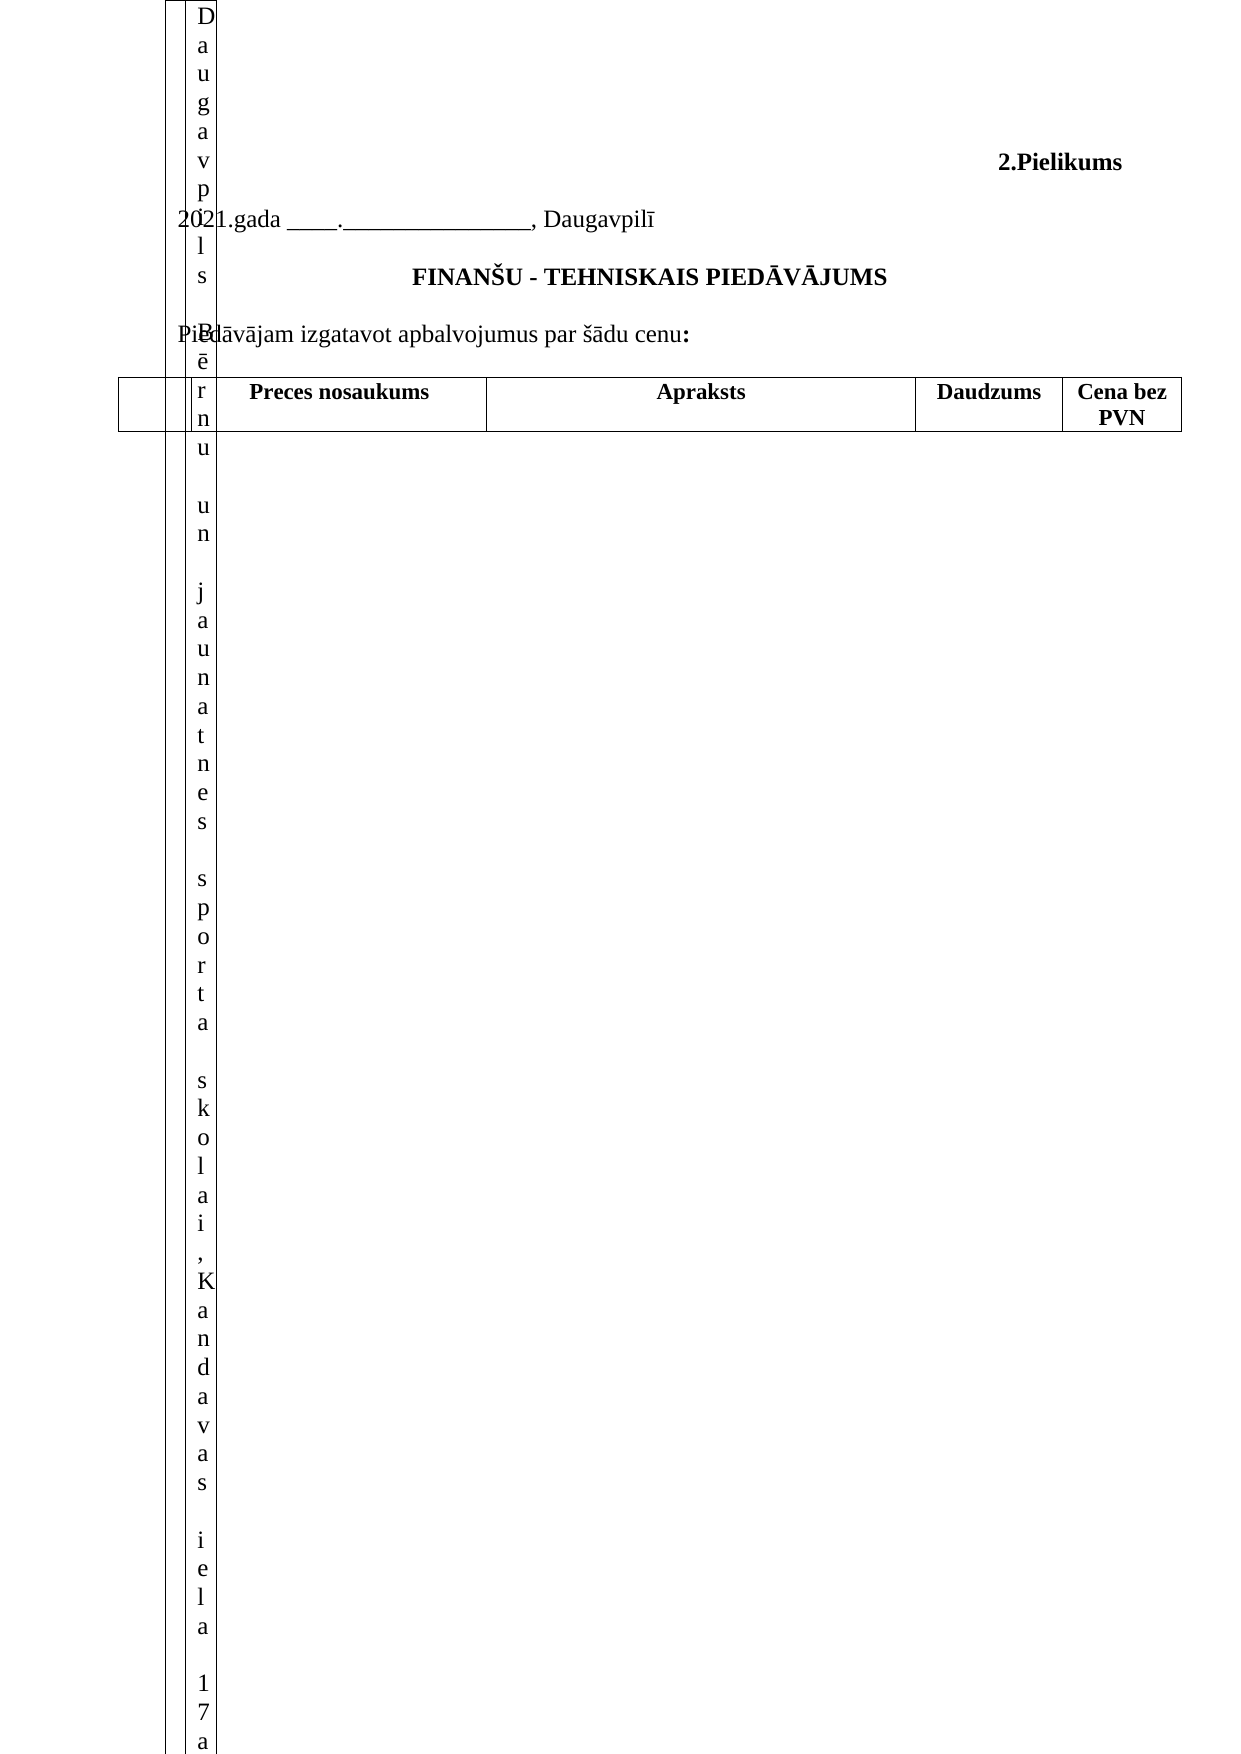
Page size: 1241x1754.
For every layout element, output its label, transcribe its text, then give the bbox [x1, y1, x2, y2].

text 2.Pielikums [217, 147, 1122, 176]
table_header Cena bez PVN [1063, 378, 1181, 431]
table_header Nr. p.k. [119, 378, 165, 431]
table_header Kam: [166, 1, 185, 1754]
table_header Apraksts [487, 378, 915, 431]
table_header Daudzums [916, 378, 1062, 431]
table_header Preces nosaukums [217, 378, 486, 431]
text 2021.gada ____._______________, Daugavpilī [217, 204, 1122, 233]
table_header Daugavpils Bērnu un jaunatnes sporta skolai, Kandavas iela 17a, Daugavpils, LV-5401 [186, 1, 216, 1754]
text FINANŠU - TEHNISKAIS PIEDĀVĀJUMS [217, 262, 1122, 291]
text Piedāvājam izgatavot apbalvojumus par šādu cenu: [217, 319, 1122, 348]
